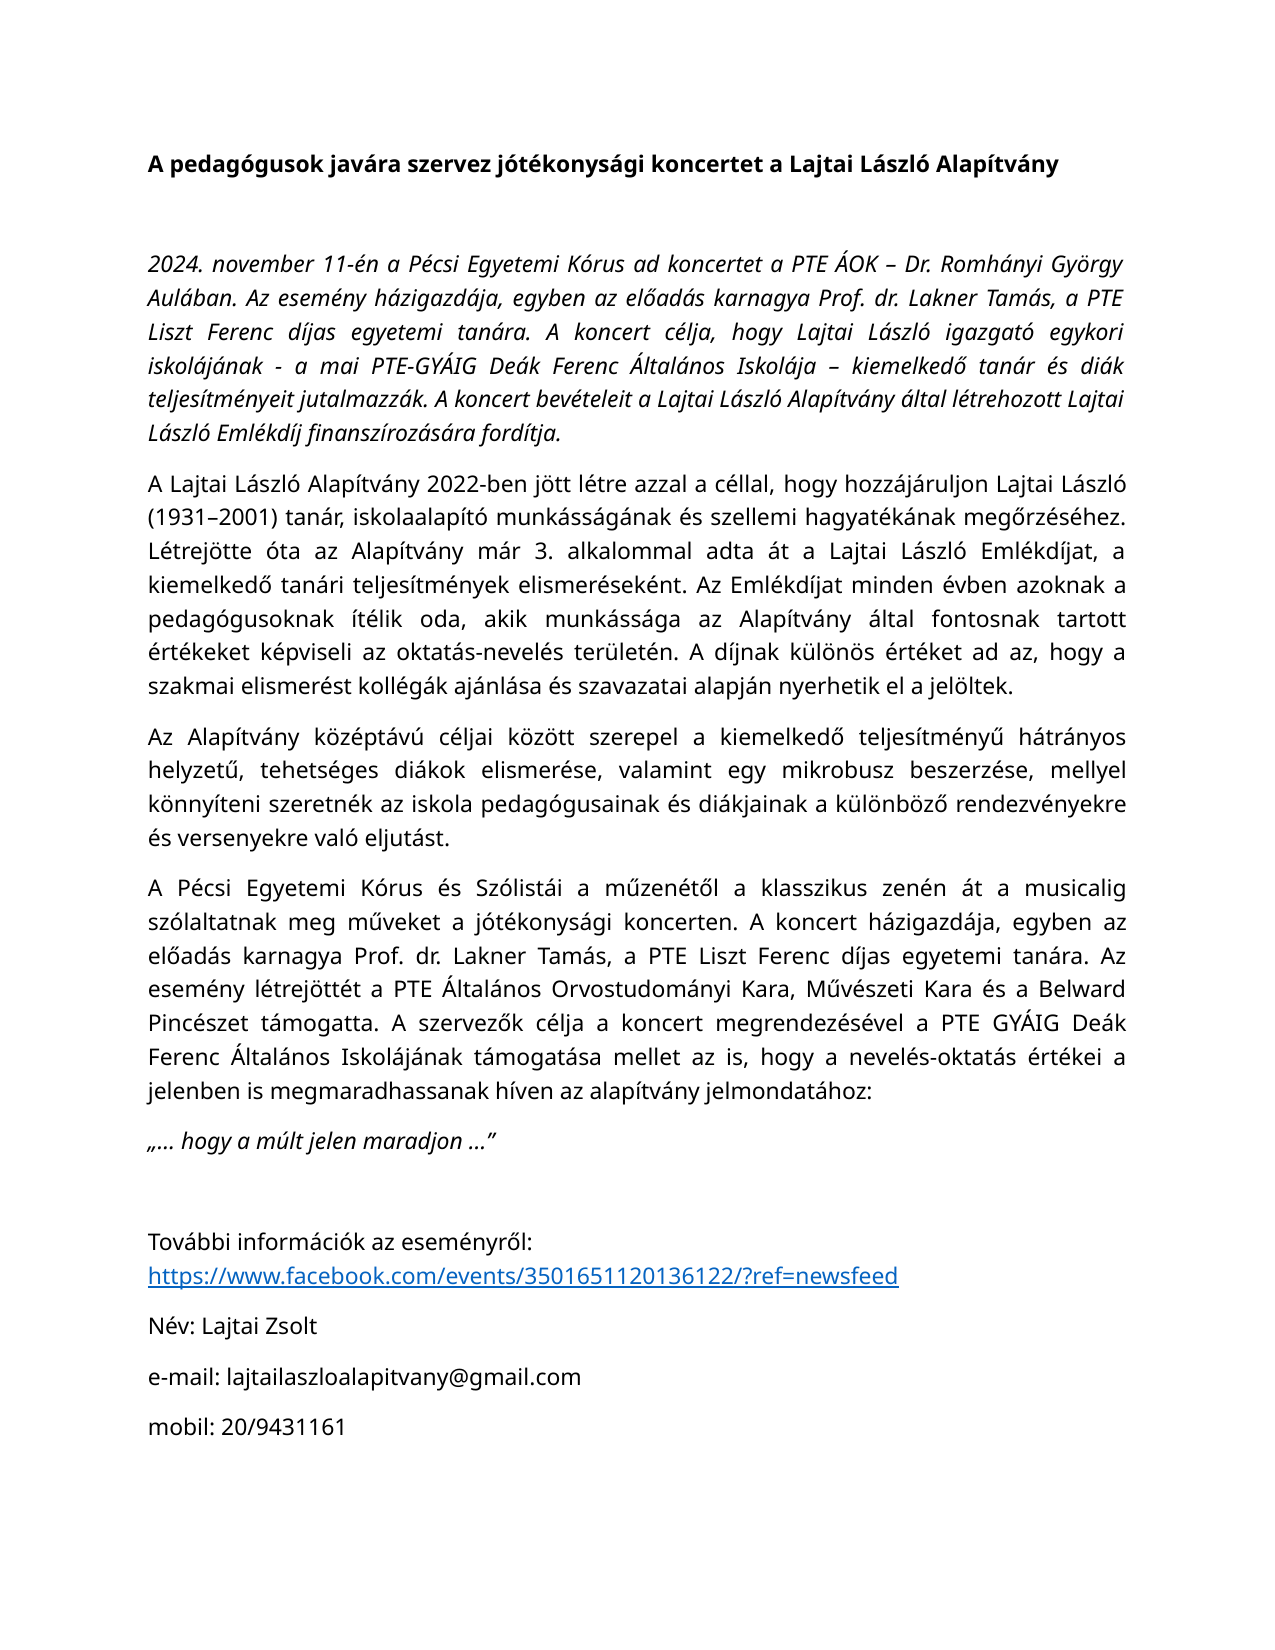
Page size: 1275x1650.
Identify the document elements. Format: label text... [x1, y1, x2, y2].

text A Lajtai László Alapítvány 2022-ben jött létre azzal a céllal, hogy hozzájáruljon Lajtai László (1931–2001) tanár, iskolaalapító munkásságának és szellemi hagyatékának megőrzéséhez. Létrejötte óta az Alapítvány már 3. alkalommal adta át a Lajtai László Emlékdíjat, a kiemelkedő tanári teljesítmények elismeréseként. Az Emlékdíjat minden évben azoknak a pedagógusoknak ítélik oda, akik munkássága az Alapítvány által fontosnak tartott értékeket képviseli az oktatás-nevelés területén. A díjnak különös értéket ad az, hogy a szakmai elismerést kollégák ajánlása és szavazatai alapján nyerhetik el a jelöltek. [148, 468, 1127, 701]
text Az Alapítvány középtávú céljai között szerepel a kiemelkedő teljesítményű hátrányos helyzetű, tehetséges diákok elismerése, valamint egy mikrobusz beszerzése, mellyel könnyíteni szeretnék az iskola pedagógusainak és diákjainak a különböző rendezvényekre és versenyekre való eljutást. [148, 721, 1127, 853]
text mobil: 20/9431161 [148, 1411, 1127, 1442]
text További információk az eseményről: https://www.facebook.com/events/3501651120136122/?ref=newsfeed [148, 1226, 1127, 1291]
text Név: Lajtai Zsolt [148, 1310, 1127, 1341]
text A Pécsi Egyetemi Kórus és Szólistái a műzenétől a klasszikus zenén át a musicalig szólaltatnak meg műveket a jótékonysági koncerten. A koncert házigazdája, egyben az előadás karnagya Prof. dr. Lakner Tamás, a PTE Liszt Ferenc díjas egyetemi tanára. Az esemény létrejöttét a PTE Általános Orvostudományi Kara, Művészeti Kara és a Belward Pincészet támogatta. A szervezők célja a koncert megrendezésével a PTE GYÁIG Deák Ferenc Általános Iskolájának támogatása mellet az is, hogy a nevelés-oktatás értékei a jelenben is megmaradhassanak híven az alapítvány jelmondatához: [148, 872, 1127, 1106]
text 2024. november 11-én a Pécsi Egyetemi Kórus ad koncertet a PTE ÁOK – Dr. Romhányi György Aulában. Az esemény házigazdája, egyben az előadás karnagya Prof. dr. Lakner Tamás, a PTE Liszt Ferenc díjas egyetemi tanára. A koncert célja, hogy Lajtai László igazgató egykori iskolájának - a mai PTE-GYÁIG Deák Ferenc Általános Iskolája – kiemelkedő tanár és diák teljesítményeit jutalmazzák. A koncert bevételeit a Lajtai László Alapítvány által létrehozott Lajtai László Emlékdíj finanszírozására fordítja. [148, 248, 1127, 448]
text A pedagógusok javára szervez jótékonysági koncertet a Lajtai László Alapítvány [148, 148, 1127, 179]
text „… hogy a múlt jelen maradjon …” [148, 1125, 1127, 1156]
text e-mail: lajtailaszloalapitvany@gmail.com [148, 1361, 1127, 1392]
